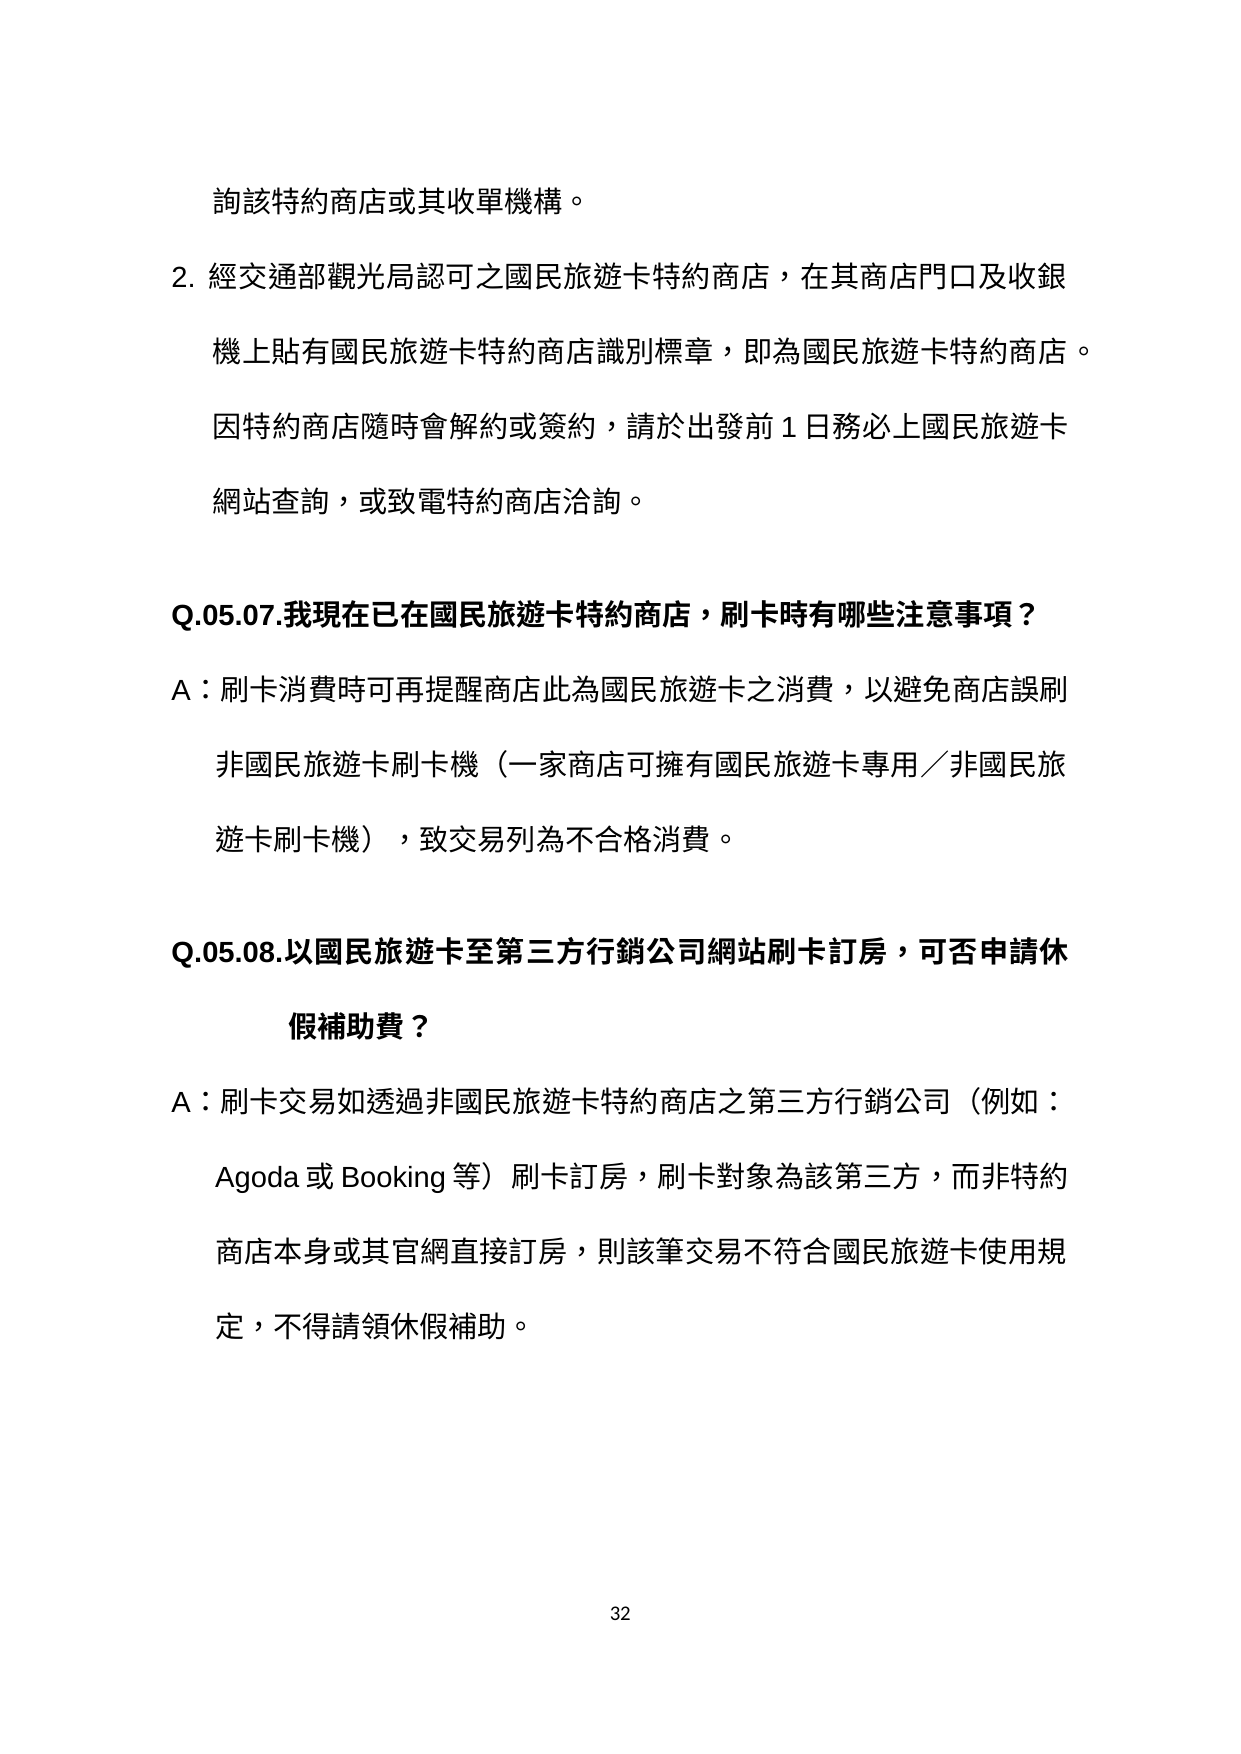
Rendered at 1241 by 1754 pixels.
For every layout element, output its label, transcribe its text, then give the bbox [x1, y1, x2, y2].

text A：刷卡消費時可再提醒商店此為國民旅遊卡之消費，以避免商店誤刷非國民旅遊卡刷卡機（一家商店可擁有國民旅遊卡專用／非國民旅遊卡刷卡機），致交易列為不合格消費。 [171, 650, 1069, 875]
text A：刷卡交易如透過非國民旅遊卡特約商店之第三方行銷公司（例如：Agoda或Booking等）刷卡訂房，刷卡對象為該第三方，而非特約商店本身或其官網直接訂房，則該筆交易不符合國民旅遊卡使用規定，不得請領休假補助。 [171, 1062, 1069, 1362]
text Q.05.07.我現在已在國民旅遊卡特約商店，刷卡時有哪些注意事項？ [171, 575, 1069, 650]
text Q.05.08.以國民旅遊卡至第三方行銷公司網站刷卡訂房，可否申請休假補助費？ [171, 912, 1069, 1062]
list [171, 162, 1069, 237]
list 經交通部觀光局認可之國民旅遊卡特約商店，在其商店門口及收銀機上貼有國民旅遊卡特約商店識別標章，即為國民旅遊卡特約商店。因特約商店隨時會解約或簽約，請於出發前1日務必上國民旅遊卡網站查詢，或致電特約商店洽詢。 [171, 237, 1069, 537]
